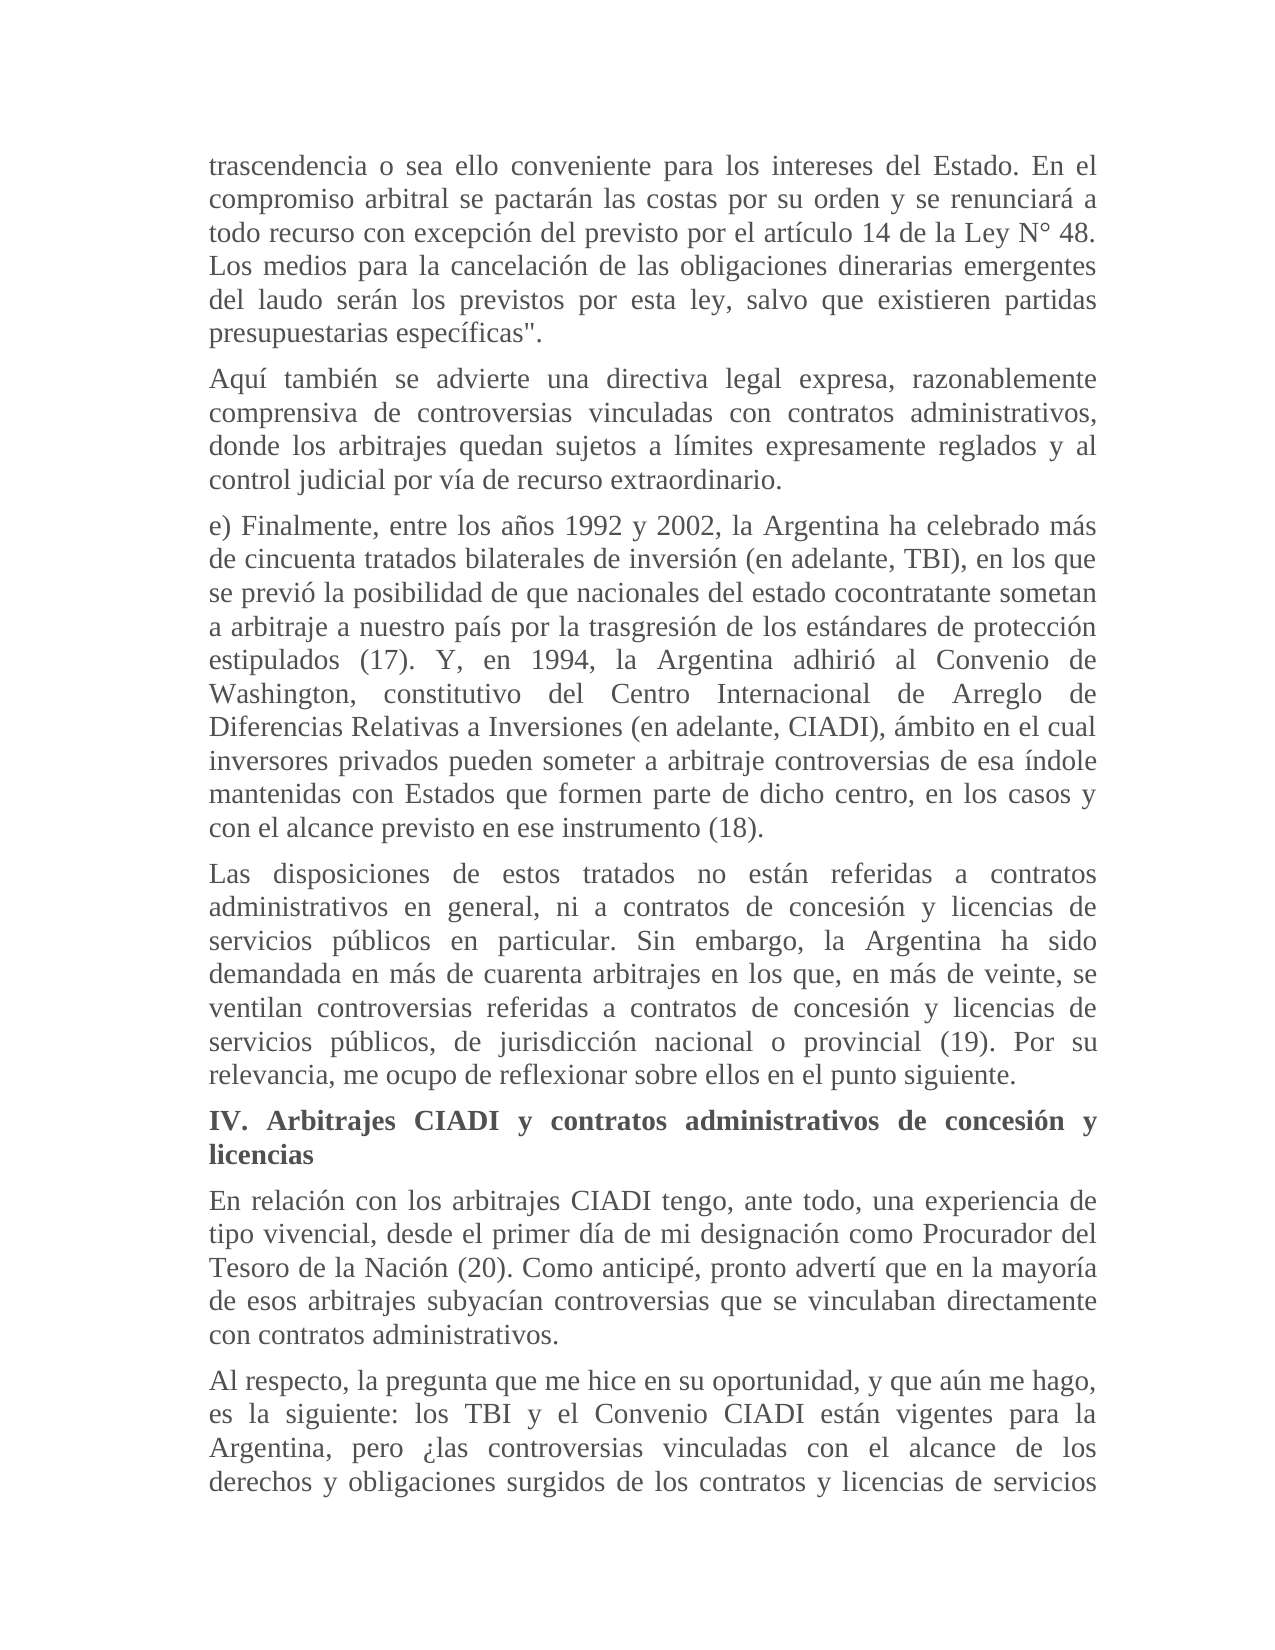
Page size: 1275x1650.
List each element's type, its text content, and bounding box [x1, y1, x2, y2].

text IV. Arbitrajes CIADI y contratos administrativos de concesión y licencias [208, 1103, 1098, 1170]
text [208, 1363, 1098, 1497]
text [208, 148, 1098, 349]
text Aquí también se advierte una directiva legal expresa, razonablemente comprensiva de controversias vinculadas con contratos administrativos, donde los arbitrajes quedan sujetos a límites expresamente reglados y al control judicial por vía de recurso extraordinario. [208, 361, 1098, 496]
text Las disposiciones de estos tratados no están referidas a contratos administrativos en general, ni a contratos de concesión y licencias de servicios públicos en particular. Sin embargo, la Argentina ha sido demandada en más de cuarenta arbitrajes en los que, en más de veinte, se ventilan controversias referidas a contratos de concesión y licencias de servicios públicos, de jurisdicción nacional o provincial (19). Por su relevancia, me ocupo de reflexionar sobre ellos en el punto siguiente. [208, 856, 1098, 1091]
text En relación con los arbitrajes CIADI tengo, ante todo, una experiencia de tipo vivencial, desde el primer día de mi designación como Procurador del Tesoro de la Nación (20). Como anticipé, pronto advertí que en la mayoría de esos arbitrajes subyacían controversias que se vinculaban directamente con contratos administrativos. [208, 1183, 1098, 1351]
text e) Finalmente, entre los años 1992 y 2002, la Argentina ha celebrado más de cincuenta tratados bilaterales de inversión (en adelante, TBI), en los que se previó la posibilidad de que nacionales del estado cocontratante sometan a arbitraje a nuestro país por la trasgresión de los estándares de protección estipulados (17). Y, en 1994, la Argentina adhirió al Convenio de Washington, constitutivo del Centro Internacional de Arreglo de Diferencias Relativas a Inversiones (en adelante, CIADI), ámbito en el cual inversores privados pueden someter a arbitraje controversias de esa índole mantenidas con Estados que formen parte de dicho centro, en los casos y con el alcance previsto en ese instrumento (18). [208, 508, 1098, 843]
